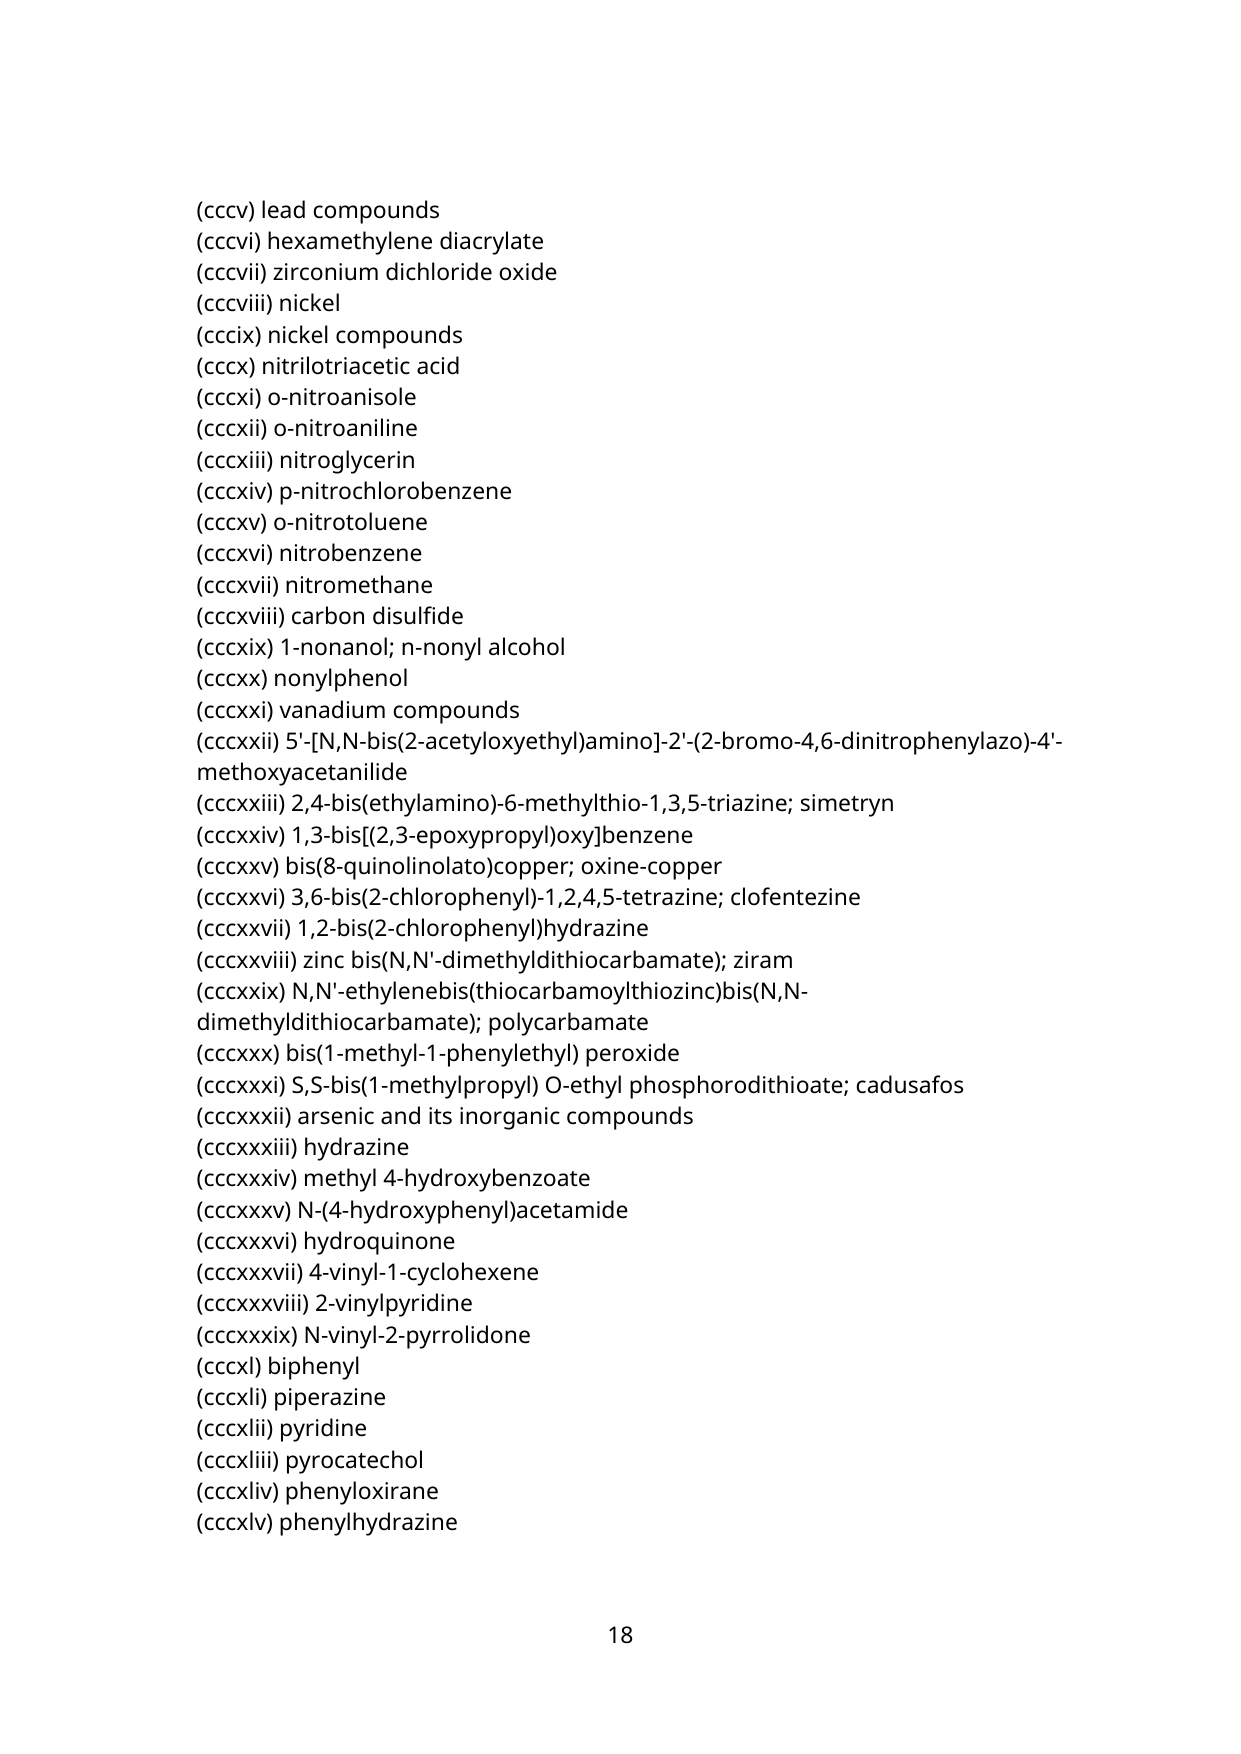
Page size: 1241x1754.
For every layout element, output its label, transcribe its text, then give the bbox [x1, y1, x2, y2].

table_cell (cccxxviii) zinc bis(N,N'-dimethyldithiocarbamate); ziram [185, 944, 1091, 975]
table_cell (cccxii) o-nitroaniline [185, 413, 1091, 444]
table_cell (cccxxix) N,N'-ethylenebis(thiocarbamoylthiozinc)bis(N,N-dimethyldithiocarbamate); polycarbamate [185, 975, 1091, 1037]
table_cell (cccxxxi) S,S-bis(1-methylpropyl) O-ethyl phosphorodithioate; cadusafos [185, 1069, 1091, 1100]
table_cell (cccxvi) nitrobenzene [185, 538, 1091, 569]
table_cell (cccxxii) 5'-[N,N-bis(2-acetyloxyethyl)amino]-2'-(2-bromo-4,6-dinitrophenylazo)-4'-methoxyacetanilide [185, 725, 1091, 787]
table_cell (cccxi) o-nitroanisole [185, 381, 1091, 412]
table_cell (cccxxvii) 1,2-bis(2-chlorophenyl)hydrazine [185, 913, 1091, 944]
table_cell (cccxxxviii) 2-vinylpyridine [185, 1288, 1091, 1319]
table_cell (cccxxiv) 1,3-bis[(2,3-epoxypropyl)oxy]benzene [185, 819, 1091, 850]
table_cell (cccvii) zirconium dichloride oxide [185, 256, 1091, 287]
table_cell (cccxvii) nitromethane [185, 569, 1091, 600]
table_cell (cccix) nickel compounds [185, 319, 1091, 350]
table_cell (cccxlv) phenylhydrazine [185, 1506, 1091, 1537]
table_cell (cccxx) nonylphenol [185, 663, 1091, 694]
table_cell (cccxiii) nitroglycerin [185, 444, 1091, 475]
table_cell (cccxxxix) N-vinyl-2-pyrrolidone [185, 1319, 1091, 1350]
table_cell (cccxix) 1-nonanol; n-nonyl alcohol [185, 631, 1091, 662]
table_cell (cccxxvi) 3,6-bis(2-chlorophenyl)-1,2,4,5-tetrazine; clofentezine [185, 881, 1091, 912]
table_cell (cccxxxvii) 4-vinyl-1-cyclohexene [185, 1256, 1091, 1287]
table_cell (cccv) lead compounds [185, 194, 1091, 225]
table_cell (cccvi) hexamethylene diacrylate [185, 225, 1091, 256]
table_cell (cccxviii) carbon disulfide [185, 600, 1091, 631]
table_cell (cccxxxiii) hydrazine [185, 1131, 1091, 1162]
table_cell (cccxxxii) arsenic and its inorganic compounds [185, 1100, 1091, 1131]
table_cell (cccx) nitrilotriacetic acid [185, 350, 1091, 381]
table_cell (cccxl) biphenyl [185, 1350, 1091, 1381]
table_cell (cccxxxiv) methyl 4-hydroxybenzoate [185, 1163, 1091, 1194]
table_cell (cccviii) nickel [185, 288, 1091, 319]
table_cell (cccxli) piperazine [185, 1381, 1091, 1412]
table_cell (cccxliii) pyrocatechol [185, 1444, 1091, 1475]
table_cell (cccxiv) p-nitrochlorobenzene [185, 475, 1091, 506]
table_cell (cccxxv) bis(8-quinolinolato)copper; oxine-copper [185, 850, 1091, 881]
table_cell (cccxxxvi) hydroquinone [185, 1225, 1091, 1256]
table_cell (cccxlii) pyridine [185, 1413, 1091, 1444]
table_cell (cccxxi) vanadium compounds [185, 694, 1091, 725]
table_cell (cccxxx) bis(1-methyl-1-phenylethyl) peroxide [185, 1038, 1091, 1069]
table_cell (cccxxxv) N-(4-hydroxyphenyl)acetamide [185, 1194, 1091, 1225]
table_cell (cccxv) o-nitrotoluene [185, 506, 1091, 537]
table_cell (cccxliv) phenyloxirane [185, 1475, 1091, 1506]
table_cell (cccxxiii) 2,4-bis(ethylamino)-6-methylthio-1,3,5-triazine; simetryn [185, 788, 1091, 819]
